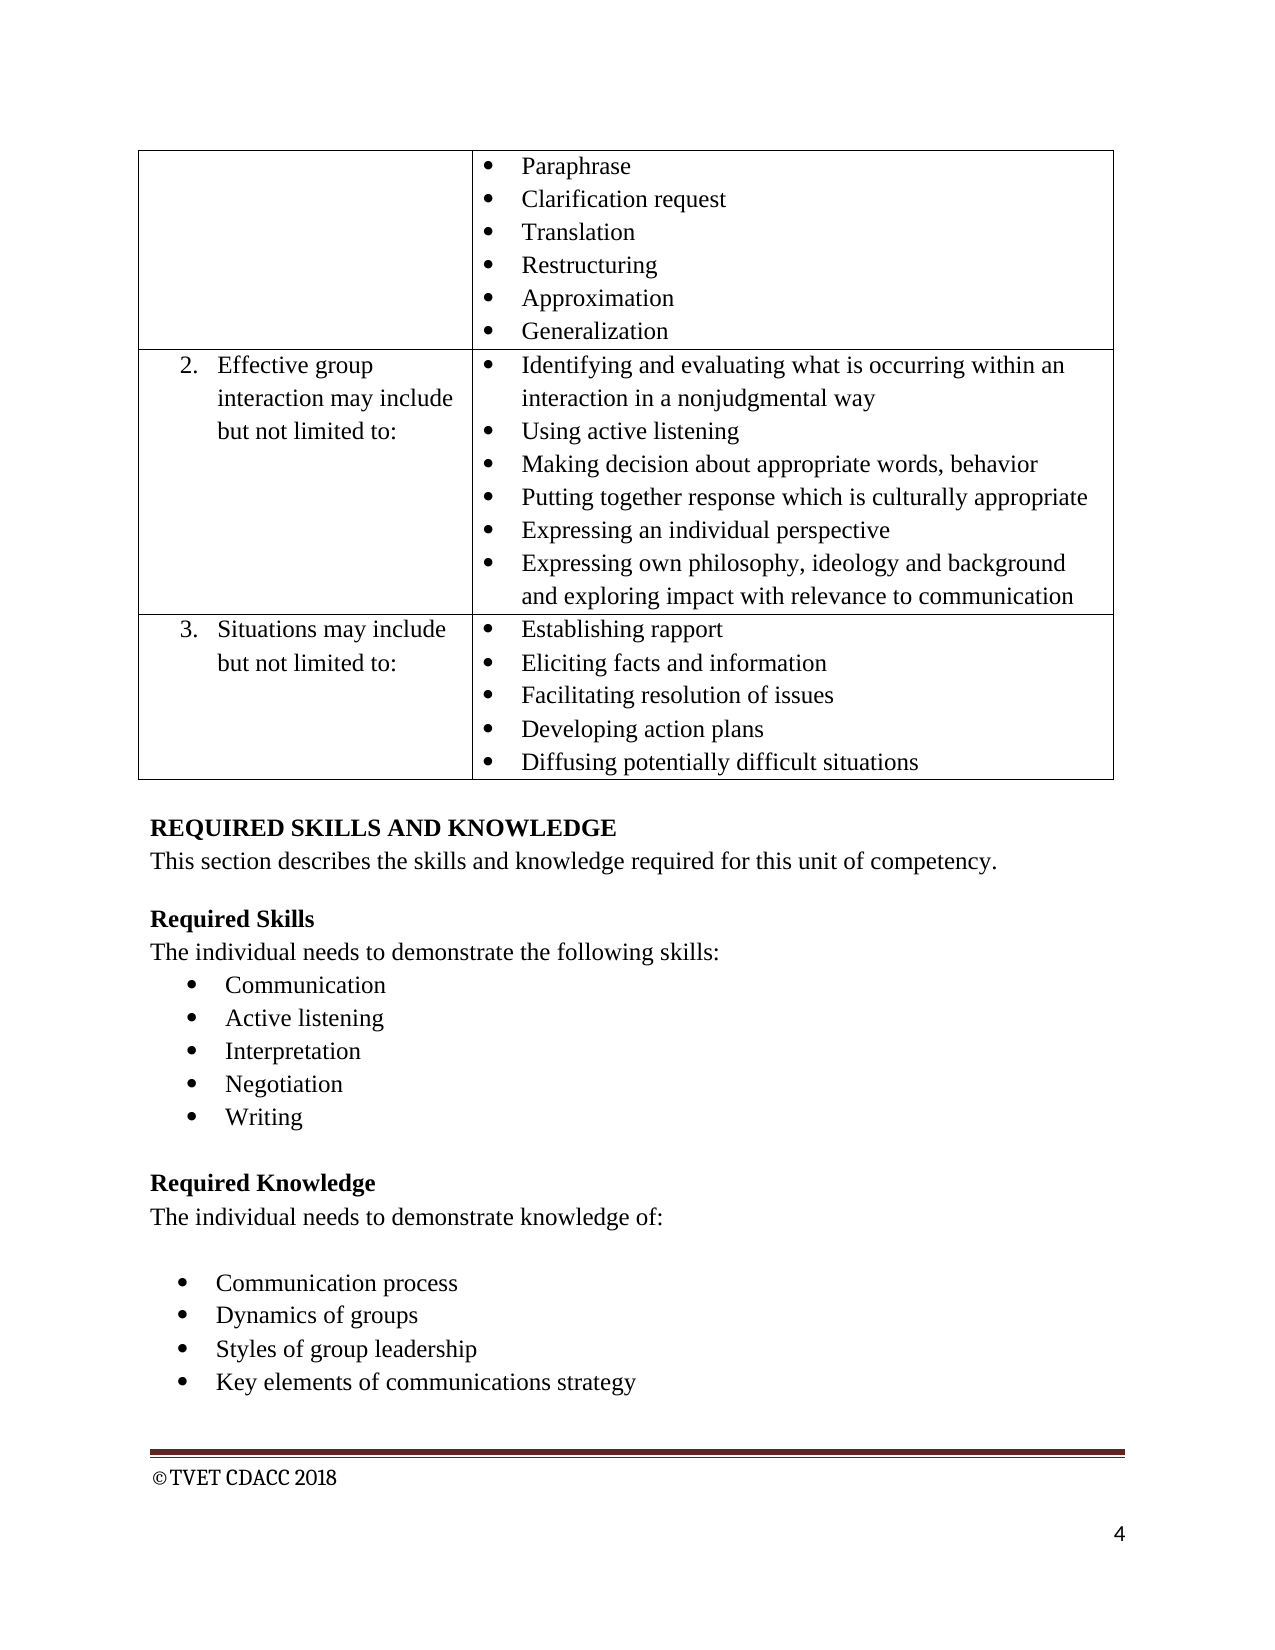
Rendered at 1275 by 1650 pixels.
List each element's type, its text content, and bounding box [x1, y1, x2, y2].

list Required Skills [150, 904, 1125, 933]
table_cell Situations may include but not limited to: [139, 615, 472, 779]
list Negotiation [187, 1069, 1125, 1098]
list Dynamics of groups [178, 1301, 1125, 1329]
list Communication process [178, 1268, 1125, 1296]
list Writing [187, 1102, 1125, 1131]
text The individual needs to demonstrate knowledge of: [150, 1202, 1125, 1230]
list Key elements of communications strategy [178, 1367, 1125, 1395]
table_cell Establishing rapport Eliciting facts and information Facilitating resolution of issues Developing action plans Diffusing potentially difficult situations [473, 615, 1113, 779]
text REQUIRED SKILLS AND KNOWLEDGE [150, 813, 1125, 842]
text The individual needs to demonstrate the following skills: [150, 937, 1125, 966]
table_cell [139, 151, 472, 349]
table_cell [473, 151, 1113, 349]
list Interpretation [187, 1036, 1125, 1065]
text Required Knowledge [150, 1168, 1125, 1197]
list Communication [187, 970, 1125, 999]
list Styles of group leadership [178, 1334, 1125, 1362]
table_cell Identifying and evaluating what is occurring within an interaction in a nonjudgmental way Using active listening Making decision about appropriate words, behavior Putting together response which is culturally appropriate Expressing an individual perspective Expressing own philosophy, ideology and background and exploring impact with relevance to communication [473, 350, 1113, 613]
text This section describes the skills and knowledge required for this unit of competency. [150, 846, 1125, 875]
table_cell Effective group interaction may include but not limited to: [139, 350, 472, 613]
list Active listening [187, 1003, 1125, 1032]
